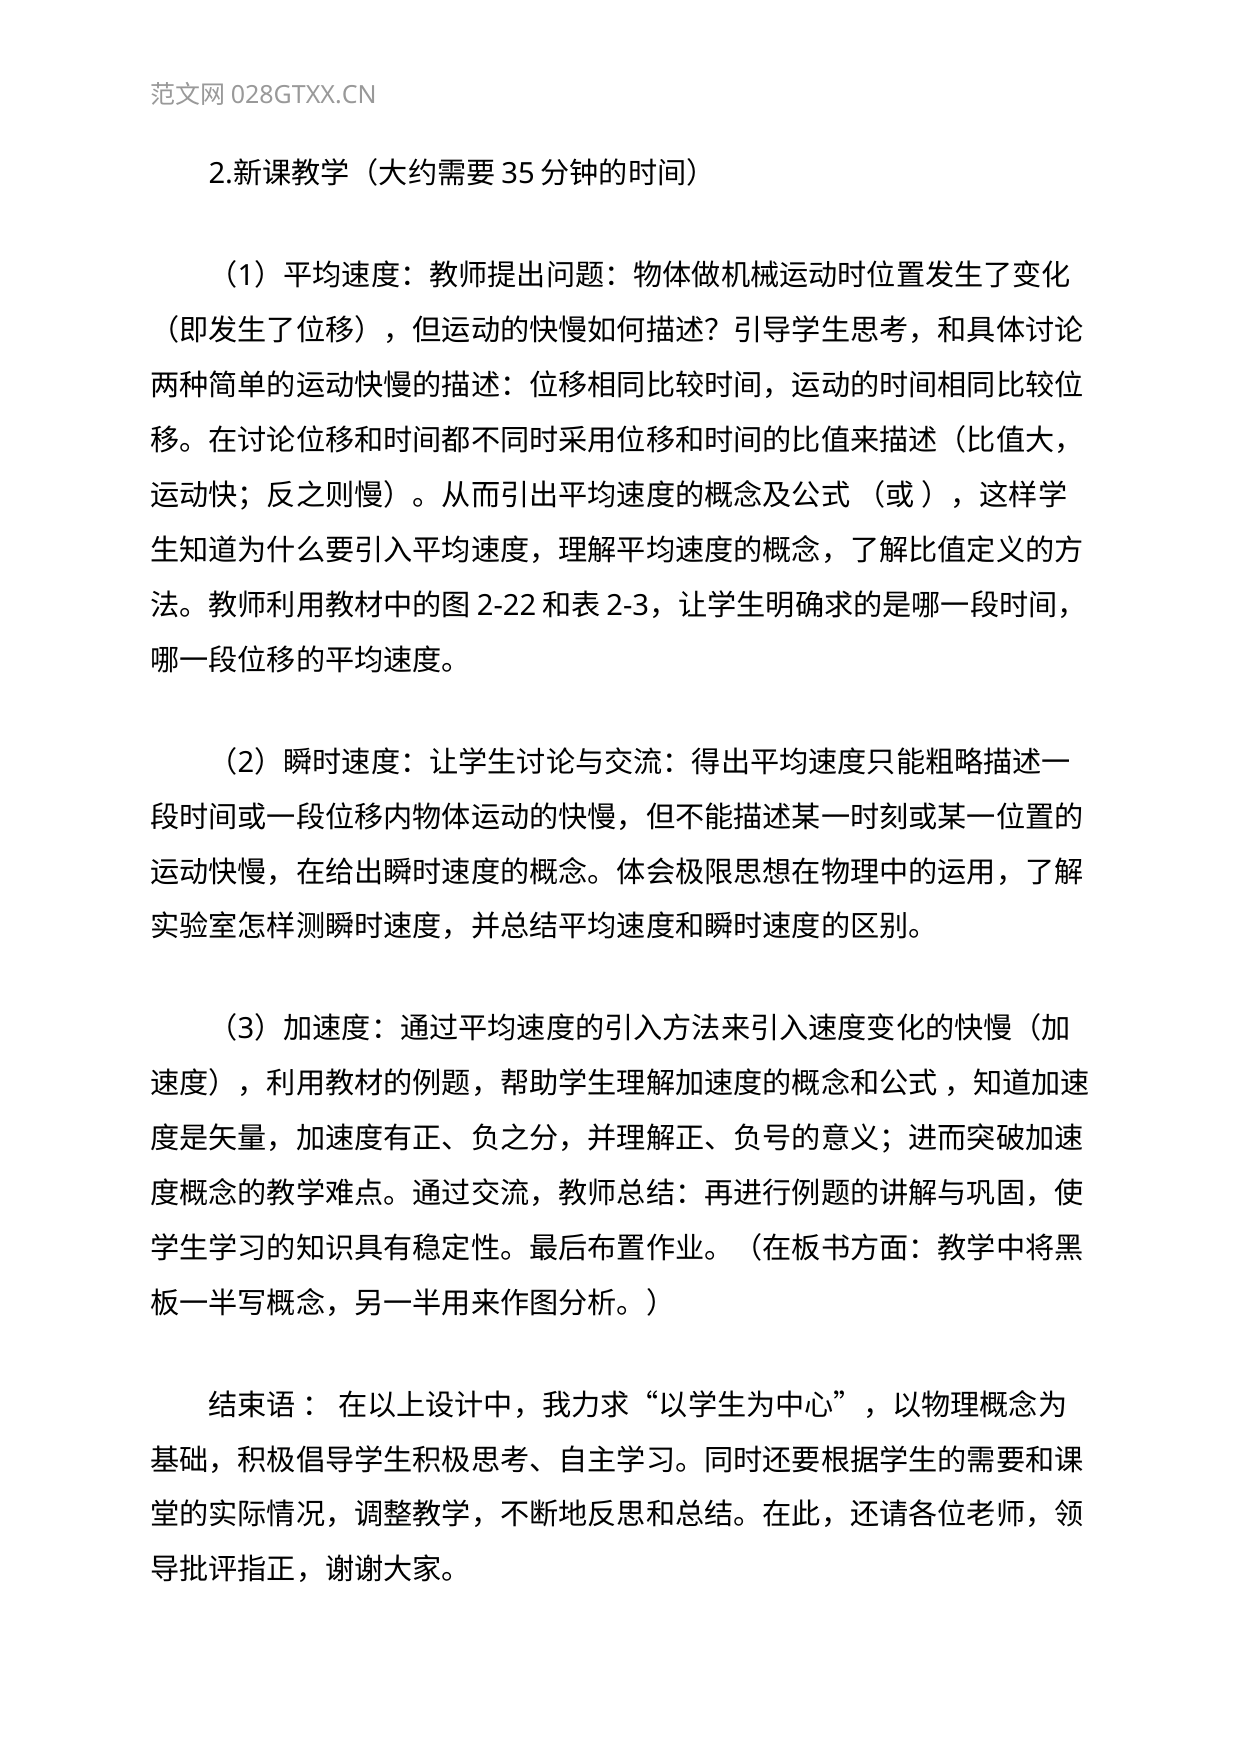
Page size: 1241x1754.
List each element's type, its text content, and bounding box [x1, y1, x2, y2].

text 结束语 ： 在以上设计中，我力求“以学生为中心”，以物理概念为基础，积极倡导学生积极思考、自主学习。同时还要根据学生的需要和课堂的实际情况，调整教学，不断地反思和总结。在此，还请各位老师，领导批评指正，谢谢大家。 [150, 1381, 1090, 1588]
text （2）瞬时速度：让学生讨论与交流：得出平均速度只能粗略描述一段时间或一段位移内物体运动的快慢，但不能描述某一时刻或某一位置的运动快慢，在给出瞬时速度的概念。体会极限思想在物理中的运用，了解实验室怎样测瞬时速度，并总结平均速度和瞬时速度的区别。 [150, 738, 1090, 945]
text （3）加速度：通过平均速度的引入方法来引入速度变化的快慢（加速度），利用教材的例题，帮助学生理解加速度的概念和公式 ，知道加速度是矢量，加速度有正、负之分，并理解正、负号的意义；进而突破加速度概念的教学难点。通过交流，教师总结：再进行例题的讲解与巩固，使学生学习的知识具有稳定性。最后布置作业。（在板书方面：教学中将黑板一半写概念，另一半用来作图分析。） [150, 1005, 1090, 1322]
text 2.新课教学（大约需要35分钟的时间） [150, 150, 1090, 192]
text （1）平均速度：教师提出问题：物体做机械运动时位置发生了变化（即发生了位移），但运动的快慢如何描述？引导学生思考，和具体讨论两种简单的运动快慢的描述：位移相同比较时间，运动的时间相同比较位移。在讨论位移和时间都不同时采用位移和时间的比值来描述（比值大，运动快；反之则慢）。从而引出平均速度的概念及公式 （或 ），这样学生知道为什么要引入平均速度，理解平均速度的概念，了解比值定义的方法。教师利用教材中的图2-22和表2-3，让学生明确求的是哪一段时间，哪一段位移的平均速度。 [150, 252, 1090, 679]
